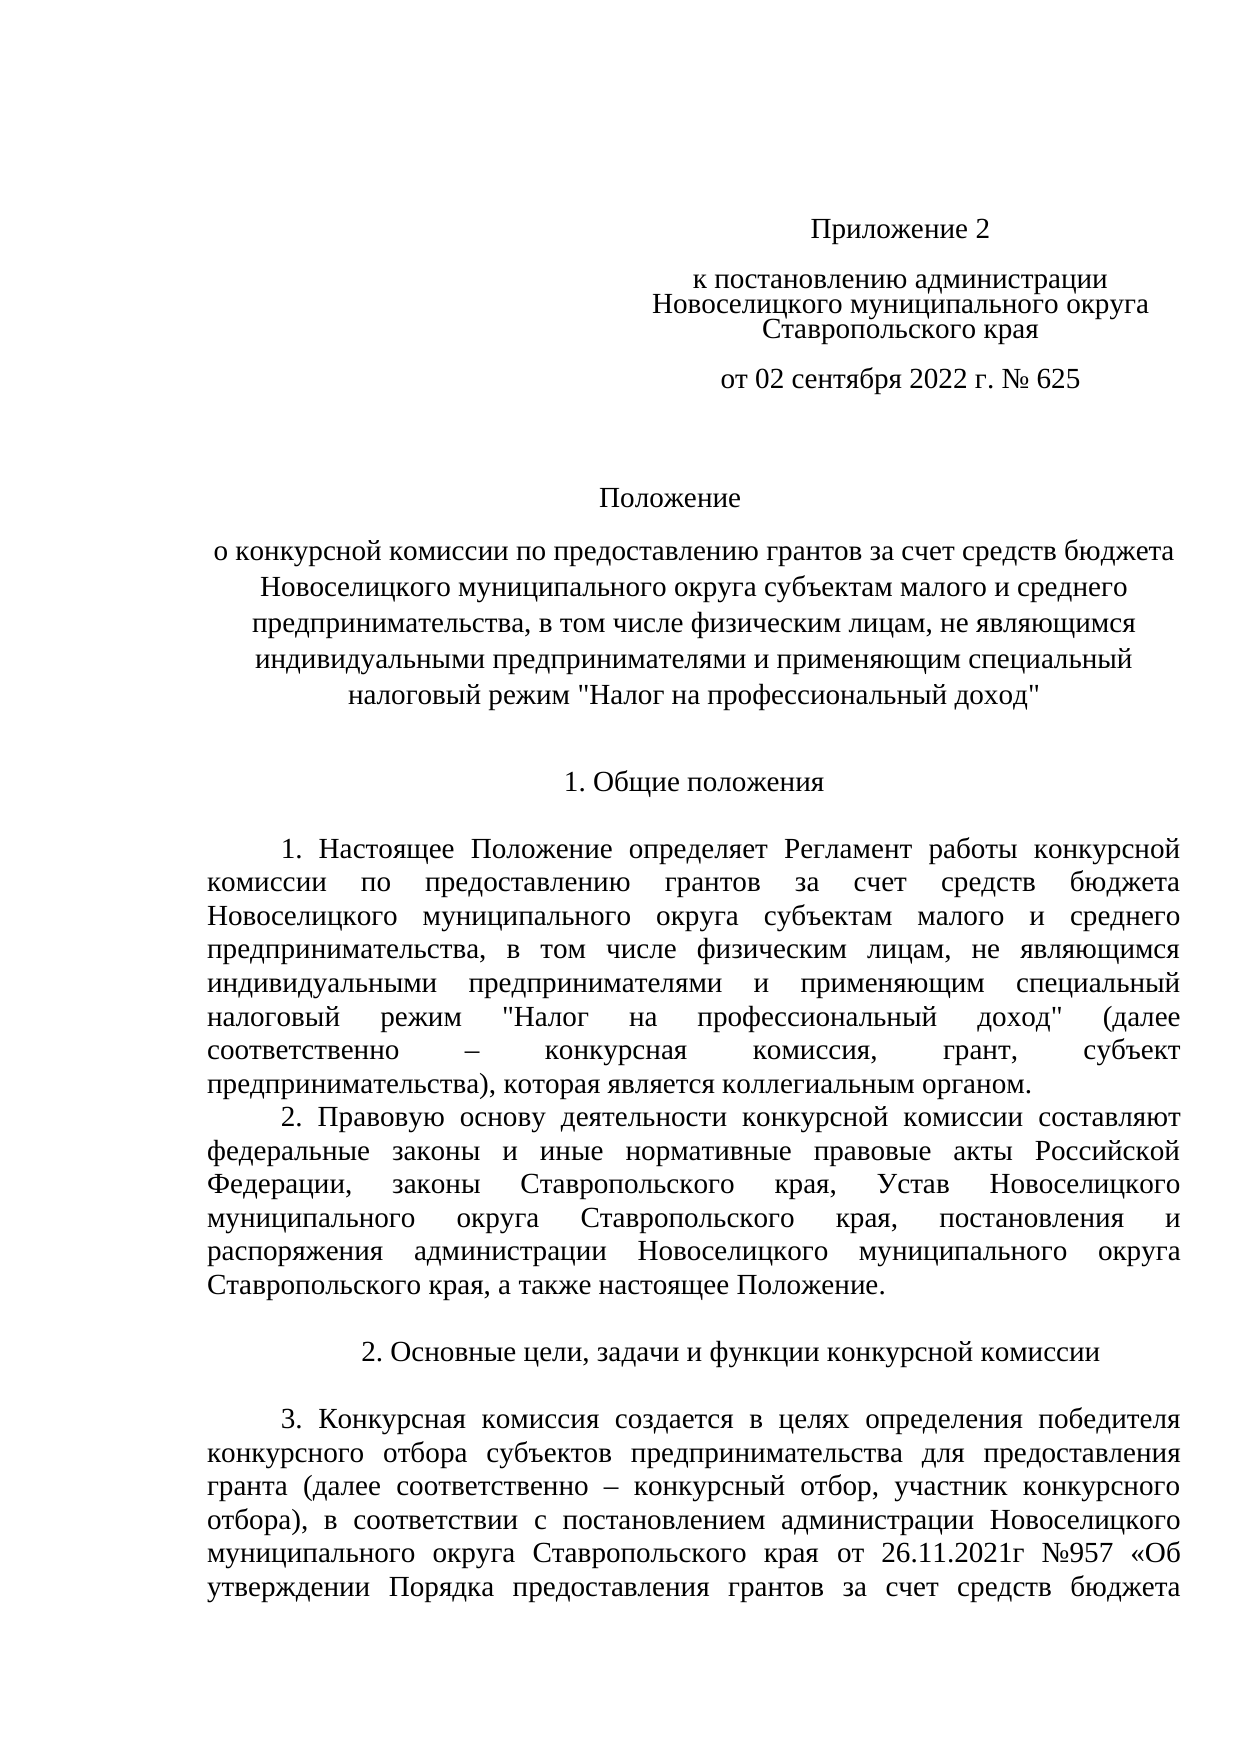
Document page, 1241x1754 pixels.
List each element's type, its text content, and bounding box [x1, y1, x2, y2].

text 2. Основные цели, задачи и функции конкурсной комиссии [207, 1334, 1181, 1368]
text 2. Правовую основу деятельности конкурсной комиссии составляют федеральные законы и иные нормативные правовые акты Российской Федерации, законы Ставропольского края, Устав Новоселицкого муниципального округа Ставропольского края, постановления и распоряжения администрации Новоселицкого муниципального округа Ставропольского края, а также настоящее Положение. [207, 1099, 1181, 1301]
text 1. Общие положения [207, 764, 1181, 797]
text от 02 сентября 2022 г. № 625 [619, 369, 1181, 394]
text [207, 1401, 1181, 1602]
text Ставропольского края [619, 319, 1181, 344]
text Новоселицкого муниципального округа [619, 294, 1181, 319]
text 1. Настоящее Положение определяет Регламент работы конкурсной комиссии по предоставлению грантов за счет средств бюджета Новоселицкого муниципального округа субъектам малого и среднего предпринимательства, в том числе физическим лицам, не являющимся индивидуальными предпринимателями и применяющим специальный налоговый режим "Налог на профессиональный доход" (далее соответственно – конкурсная комиссия, грант, субъект предпринимательства), которая является коллегиальным органом. [207, 831, 1181, 1099]
text Приложение 2 [619, 219, 1181, 244]
text к постановлению администрации [619, 269, 1181, 294]
text о конкурсной комиссии по предоставлению грантов за счет средств бюджета Новоселицкого муниципального округа субъектам малого и среднего предпринимательства, в том числе физическим лицам, не являющимся индивидуальными предпринимателями и применяющим специальный налоговый режим "Налог на профессиональный доход" [207, 533, 1181, 711]
text Положение [207, 480, 1181, 514]
